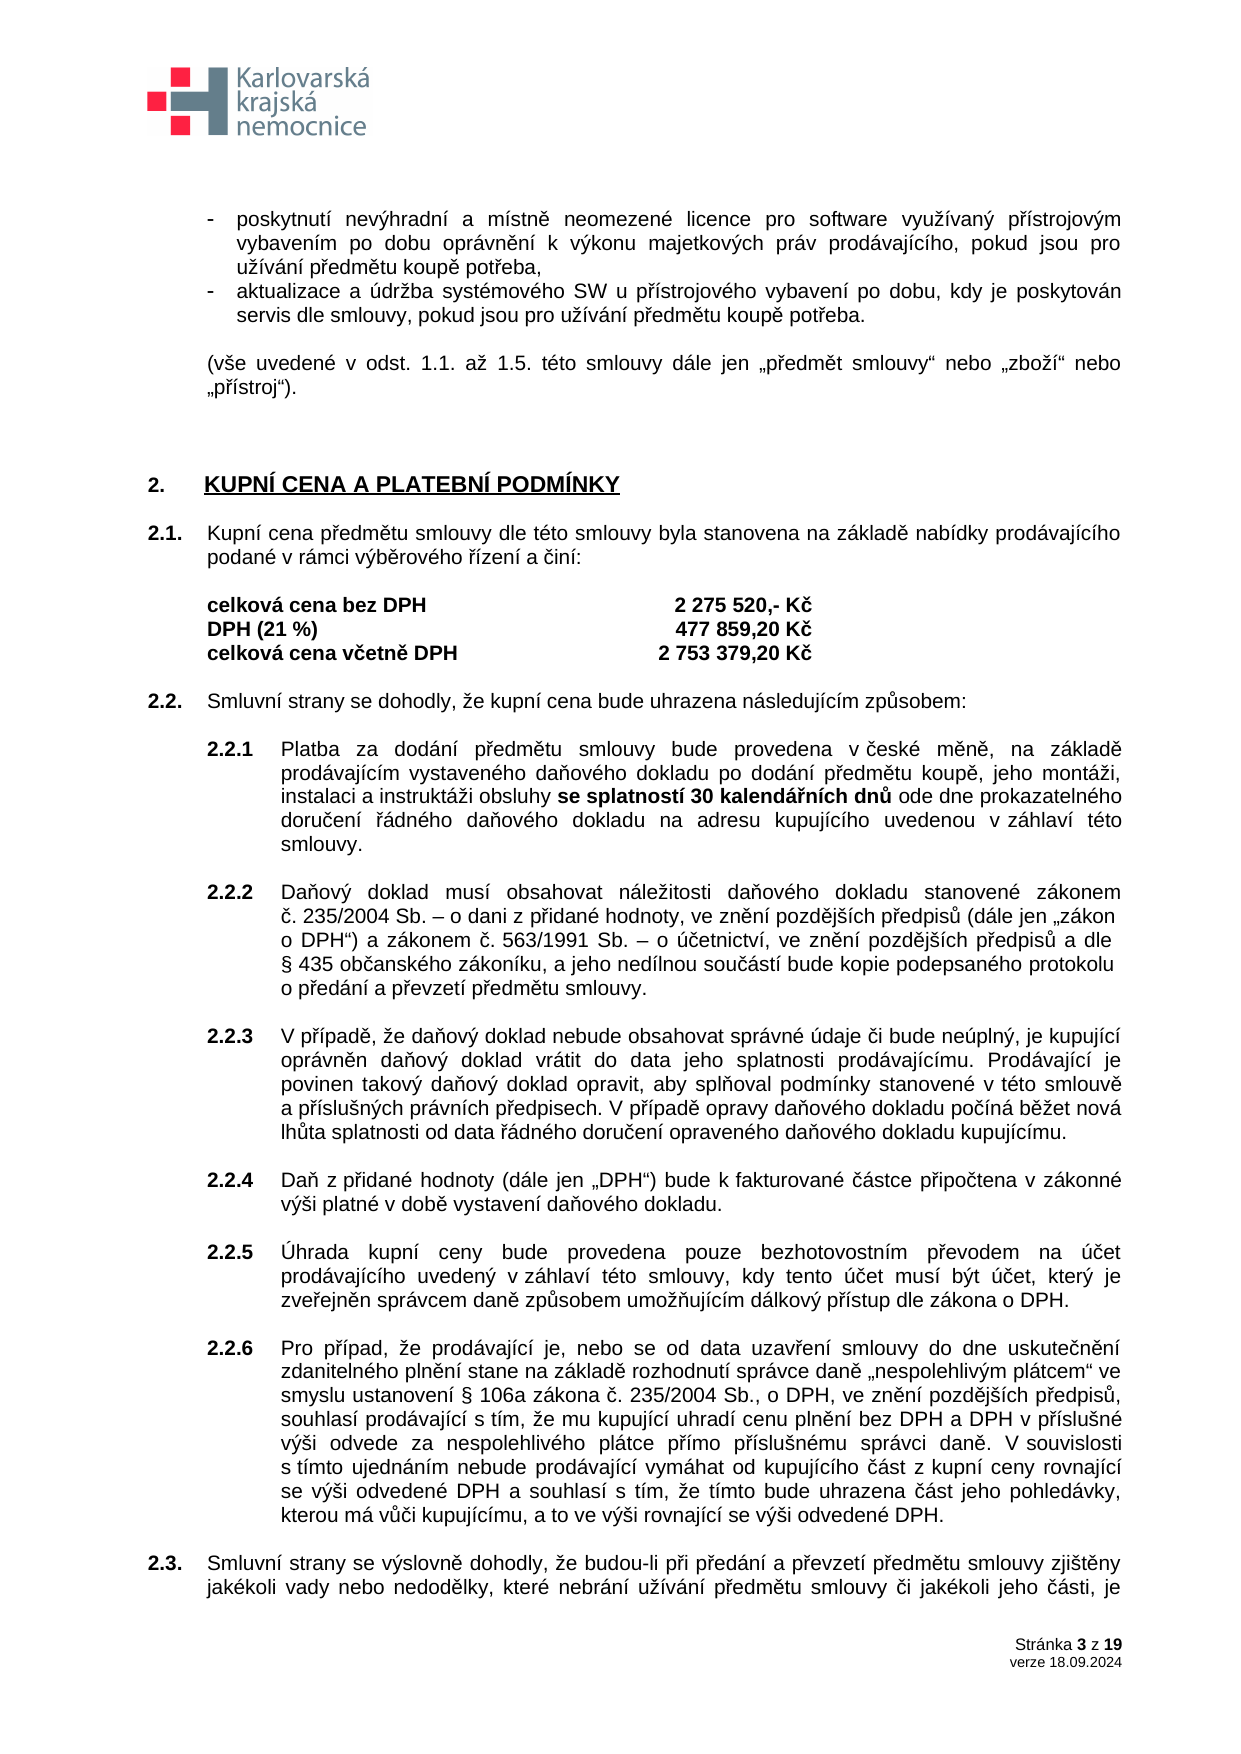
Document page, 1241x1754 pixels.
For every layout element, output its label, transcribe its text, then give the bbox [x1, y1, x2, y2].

subtitle Pro případ, že prodávající je, nebo se od data uzavření smlouvy do dne uskutečnění zdanitelného plnění stane na základě rozhodnutí správce daně „nespolehlivým plátcem“ ve smyslu ustanovení § 106a zákona č. 235/2004 Sb., o DPH, ve znění pozdějších předpisů, souhlasí prodávající s tím, že mu kupující uhradí cenu plnění bez DPH a DPH v příslušné výši odvede za nespolehlivého plátce přímo příslušnému správci daně. V souvislosti s tímto ujednáním nebude prodávající vymáhat od kupujícího část z kupní ceny rovnající se výši odvedené DPH a souhlasí s tím, že tímto bude uhrazena část jeho pohledávky, kterou má vůči kupujícímu, a to ve výši rovnající se výši odvedené DPH. [207, 1335, 1122, 1527]
subtitle V případě, že daňový doklad nebude obsahovat správné údaje či bude neúplný, je kupující oprávněn daňový doklad vrátit do data jeho splatnosti prodávajícímu. Prodávající je povinen takový daňový doklad opravit, aby splňoval podmínky stanovené v této smlouvě a příslušných právních předpisech. V případě opravy daňového dokladu počíná běžet nová lhůta splatnosti od data řádného doručení opraveného daňového dokladu kupujícímu. [207, 1024, 1122, 1144]
subtitle Kupní cena předmětu smlouvy dle této smlouvy byla stanovena na základě nabídky prodávajícího podané v rámci výběrového řízení a činí: [148, 521, 1122, 569]
subtitle celková cena bez DPH 2 275 520,- Kč [207, 593, 1122, 617]
subtitle Smluvní strany se dohodly, že kupní cena bude uhrazena následujícím způsobem: [148, 688, 1122, 712]
list (vše uvedené v odst. 1.1. až 1.5. této smlouvy dále jen „předmět smlouvy“ nebo „zboží“ nebo „přístroj“). [207, 351, 1122, 399]
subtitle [148, 1551, 1122, 1599]
list kupní Cena a platební podmínky [148, 471, 1122, 497]
subtitle Daňový doklad musí obsahovat náležitosti daňového dokladu stanovené zákonem č. 235/2004 Sb. – o dani z přidané hodnoty, ve znění pozdějších předpisů (dále jen „zákon o DPH“) a zákonem č. 563/1991 Sb. – o účetnictví, ve znění pozdějších předpisů a dle § 435 občanského zákoníku, a jeho nedílnou součástí bude kopie podepsaného protokolu o předání a převzetí předmětu smlouvy. [207, 880, 1122, 1000]
list aktualizace a údržba systémového SW u přístrojového vybavení po dobu, kdy je poskytován servis dle smlouvy, pokud jsou pro užívání předmětu koupě potřeba. [207, 279, 1122, 327]
subtitle Daň z přidané hodnoty (dále jen „DPH“) bude k fakturované částce připočtena v zákonné výši platné v době vystavení daňového dokladu. [207, 1168, 1122, 1216]
subtitle Platba za dodání předmětu smlouvy bude provedena v české měně, na základě prodávajícím vystaveného daňového dokladu po dodání předmětu koupě, jeho montáži, instalaci a instruktáži obsluhy se splatností 30 kalendářních dnů ode dne prokazatelného doručení řádného daňového dokladu na adresu kupujícího uvedenou v záhlaví této smlouvy. [207, 736, 1122, 856]
subtitle celková cena včetně DPH 2 753 379,20 Kč [207, 641, 1122, 664]
subtitle DPH (21 %) 477 859,20 Kč [207, 617, 1122, 641]
picture [147, 67, 373, 136]
list poskytnutí nevýhradní a místně neomezené licence pro software využívaný přístrojovým vybavením po dobu oprávnění k výkonu majetkových práv prodávajícího, pokud jsou pro užívání předmětu koupě potřeba, [207, 207, 1122, 279]
subtitle Úhrada kupní ceny bude provedena pouze bezhotovostním převodem na účet prodávajícího uvedený v záhlaví této smlouvy, kdy tento účet musí být účet, který je zveřejněn správcem daně způsobem umožňujícím dálkový přístup dle zákona o DPH. [207, 1239, 1122, 1311]
